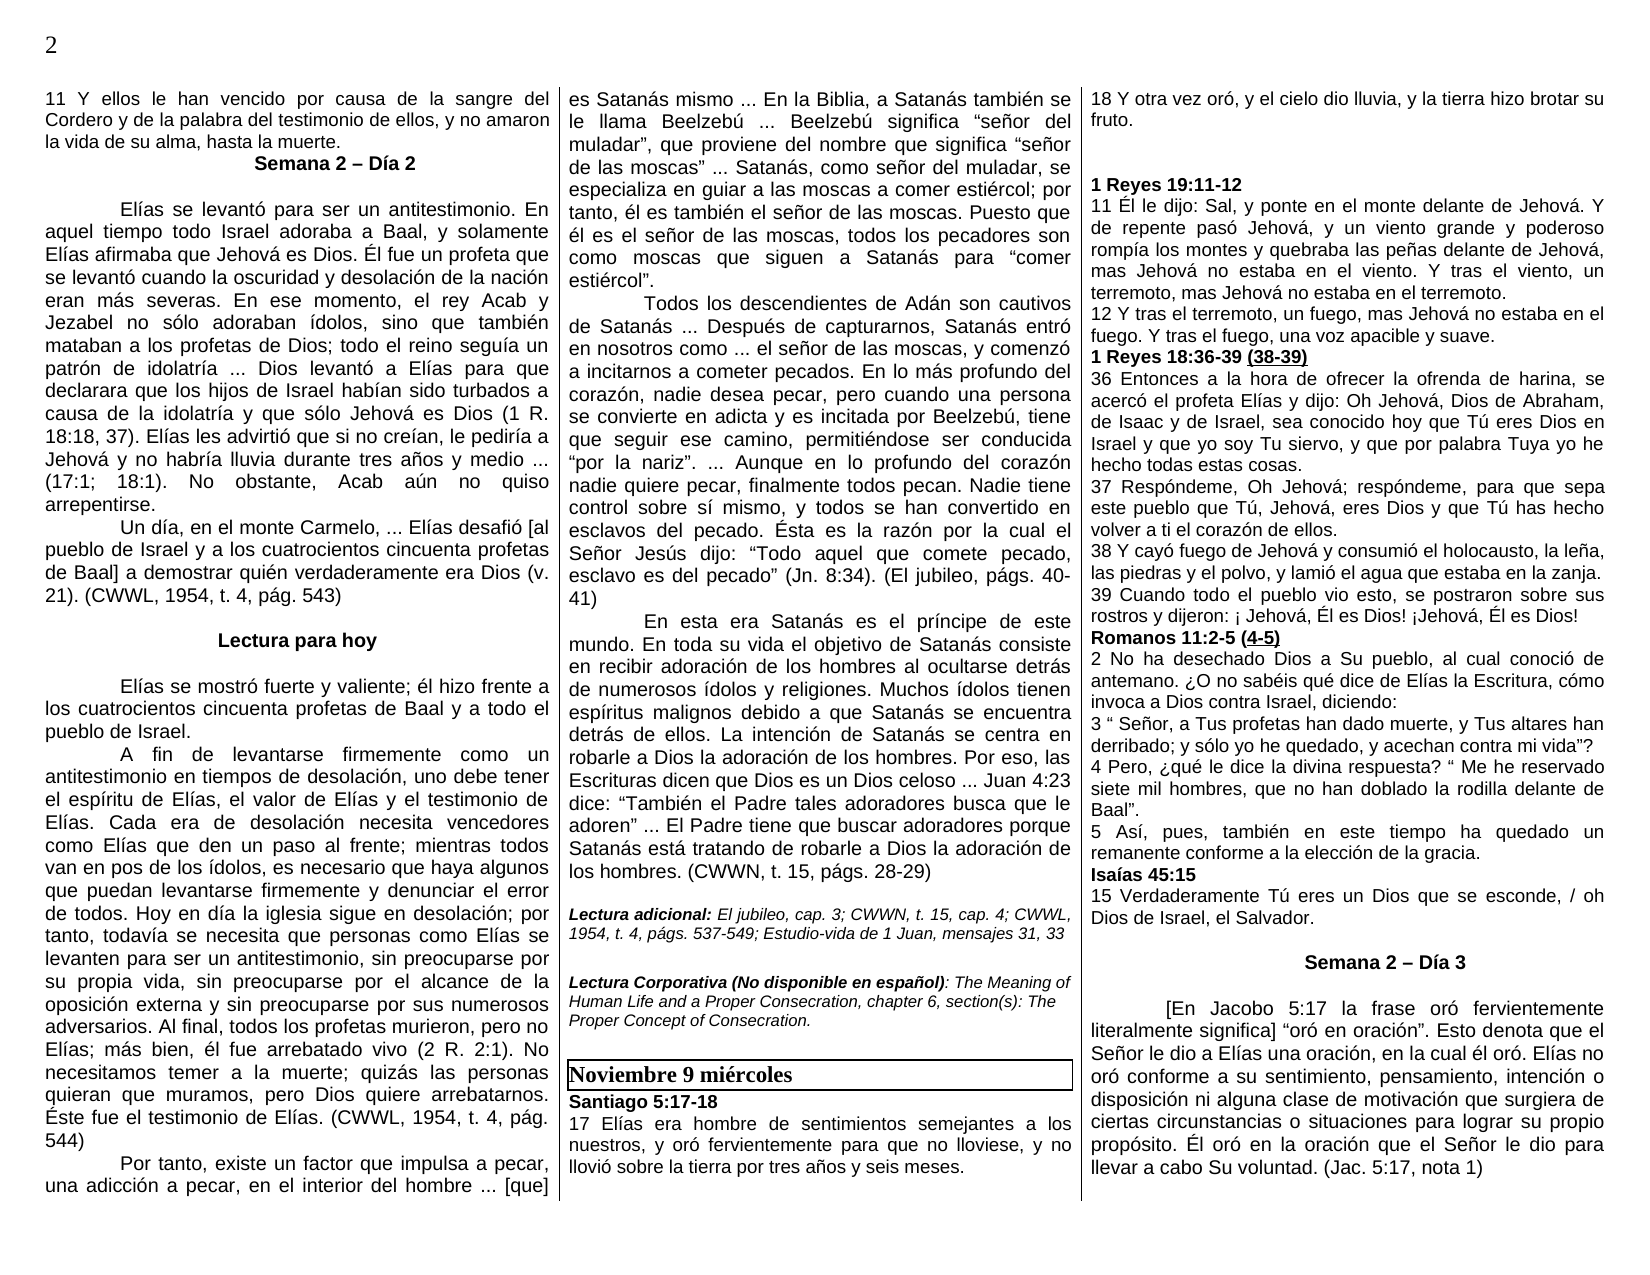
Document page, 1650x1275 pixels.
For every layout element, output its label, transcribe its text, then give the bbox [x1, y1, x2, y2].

text 39 Cuando todo el pueblo vio esto, se postraron sobre sus rostros y dijeron: ¡ Jehová, Él es Dios! ¡Jehová, Él es Dios! [1091, 583, 1605, 627]
text 17 Elías era hombre de sentimientos semejantes a los nuestros, y oró fervientemente para que no lloviese, y no llovió sobre la tierra por tres años y seis meses. [569, 1112, 1072, 1177]
text 36 Entonces a la hora de ofrecer la ofrenda de harina, se acercó el profeta Elías y dijo: Oh Jehová, Dios de Abraham, de Isaac y de Israel, sea conocido hoy que Tú eres Dios en Israel y que yo soy Tu siervo, y que por palabra Tuya yo he hecho todas estas cosas. [1091, 368, 1605, 476]
text Romanos 11:2-5 (4-5) [1091, 627, 1605, 648]
text Isaías 45:15 [1091, 864, 1605, 885]
text En esta era Satanás es el príncipe de este mundo. En toda su vida el objetivo de Satanás consiste en recibir adoración de los hombres al ocultarse detrás de numerosos ídolos y religiones. Muchos ídolos tienen espíritus malignos debido a que Satanás se encuentra detrás de ellos. La intención de Satanás se centra en robarle a Dios la adoración de los hombres. Por eso, las Escrituras dicen que Dios es un Dios celoso ... Juan 4:23 dice: “También el Padre tales adoradores busca que le adoren” ... El Padre tiene que buscar adoradores porque Satanás está tratando de robarle a Dios la adoración de los hombres. (CWWN, t. 15, págs. 28-29) [569, 610, 1072, 882]
text 11 Él le dijo: Sal, y ponte en el monte delante de Jehová. Y de repente pasó Jehová, y un viento grande y poderoso rompía los montes y quebraba las peñas delante de Jehová, mas Jehová no estaba en el viento. Y tras el viento, un terremoto, mas Jehová no estaba en el terremoto. [1091, 195, 1605, 303]
text 38 Y cayó fuego de Jehová y consumió el holocausto, la leña, las piedras y el polvo, y lamió el agua que estaba en la zanja. [1091, 540, 1605, 583]
text Elías se levantó para ser un antitestimonio. En aquel tiempo todo Israel adoraba a Baal, y solamente Elías afirmaba que Jehová es Dios. Él fue un profeta que se levantó cuando la oscuridad y desolación de la nación eran más severas. En ese momento, el rey Acab y Jezabel no sólo adoraban ídolos, sino que también mataban a los profetas de Dios; todo el reino seguía un patrón de idolatría ... Dios levantó a Elías para que declarara que los hijos de Israel habían sido turbados a causa de la idolatría y que sólo Jehová es Dios (1 R. 18:18, 37). Elías les advirtió que si no creían, le pediría a Jehová y no habría lluvia durante tres años y medio ... (17:1; 18:1). No obstante, Acab aún no quiso arrepentirse. [45, 198, 550, 516]
text 15 Verdaderamente Tú eres un Dios que se esconde, / oh Dios de Israel, el Salvador. [1091, 885, 1605, 928]
text 37 Respóndeme, Oh Jehová; respóndeme, para que sepa este pueblo que Tú, Jehová, eres Dios y que Tú has hecho volver a ti el corazón de ellos. [1091, 476, 1605, 540]
text 1 Reyes 18:36-39 (38-39) [1091, 346, 1605, 368]
text 18 Y otra vez oró, y el cielo dio lluvia, y la tierra hizo brotar su fruto. [1091, 87, 1605, 131]
text Lectura Corporativa (No disponible en español): The Meaning of Human Life and a Proper Consecration, chapter 6, section(s): The Proper Concept of Consecration. [569, 972, 1081, 1030]
text 12 Y tras el terremoto, un fuego, mas Jehová no estaba en el fuego. Y tras el fuego, una voz apacible y suave. [1091, 303, 1605, 346]
text Semana 2 – Día 2 [45, 152, 550, 175]
text 4 Pero, ¿qué le dice la divina respuesta? “ Me he reservado siete mil hombres, que no han doblado la rodilla delante de Baal”. [1091, 756, 1605, 821]
text Santiago 5:17-18 [569, 1091, 1072, 1112]
text Todos los descendientes de Adán son cautivos de Satanás ... Después de capturarnos, Satanás entró en nosotros como ... el señor de las moscas, y comenzó a incitarnos a cometer pecados. En lo más profundo del corazón, nadie desea pecar, pero cuando una persona se convierte en adicta y es incitada por Beelzebú, tiene que seguir ese camino, permitiéndose ser conducida “por la nariz”. ... Aunque en lo profundo del corazón nadie quiere pecar, finalmente todos pecan. Nadie tiene control sobre sí mismo, y todos se han convertido en esclavos del pecado. Ésta es la razón por la cual el Señor Jesús dijo: “Todo aquel que comete pecado, esclavo es del pecado” (Jn. 8:34). (El jubileo, págs. 40-41) [569, 292, 1072, 610]
text Por tanto, existe un factor que impulsa a pecar, una adicción a pecar, en el interior del hombre ... [que] es Satanás mismo ... En la Biblia, a Satanás también se le llama Beelzebú ... Beelzebú significa “señor del muladar”, que proviene del nombre que significa “señor de las moscas” ... Satanás, como señor del muladar, se especializa en guiar a las moscas a comer estiércol; por tanto, él es también el señor de las moscas. Puesto que él es el señor de las moscas, todos los pecadores son como moscas que siguen a Satanás para “comer estiércol”. [569, 87, 1072, 292]
text Lectura para hoy [45, 629, 550, 652]
text 2 No ha desechado Dios a Su pueblo, al cual conoció de antemano. ¿O no sabéis qué dice de Elías la Escritura, cómo invoca a Dios contra Israel, diciendo: [1091, 648, 1605, 713]
text 11 Y ellos le han vencido por causa de la sangre del Cordero y de la palabra del testimonio de ellos, y no amaron la vida de su alma, hasta la muerte. [45, 87, 550, 152]
text [En Jacobo 5:17 la frase oró fervientemente literalmente significa] “oró en oración”. Esto denota que el Señor le dio a Elías una oración, en la cual él oró. Elías no oró conforme a su sentimiento, pensamiento, intención o disposición ni alguna clase de motivación que surgiera de ciertas circunstancias o situaciones para lograr su propio propósito. Él oró en la oración que el Señor le dio para llevar a cabo Su voluntad. (Jac. 5:17, nota 1) [1091, 997, 1605, 1178]
text A fin de levantarse firmemente como un antitestimonio en tiempos de desolación, uno debe tener el espíritu de Elías, el valor de Elías y el testimonio de Elías. Cada era de desolación necesita vencedores como Elías que den un paso al frente; mientras todos van en pos de los ídolos, es necesario que haya algunos que puedan levantarse firmemente y denunciar el error de todos. Hoy en día la iglesia sigue en desolación; por tanto, todavía se necesita que personas como Elías se levanten para ser un antitestimonio, sin preocuparse por su propia vida, sin preocuparse por el alcance de la oposición externa y sin preocuparse por sus numerosos adversarios. Al final, todos los profetas murieron, pero no Elías; más bien, él fue arrebatado vivo (2 R. 2:1). No necesitamos temer a la muerte; quizás las personas quieran que muramos, pero Dios quiere arrebatarnos. Éste fue el testimonio de Elías. (CWWL, 1954, t. 4, pág. 544) [45, 743, 550, 1151]
text 1 Reyes 19:11-12 [1091, 174, 1605, 195]
text Un día, en el monte Carmelo, ... Elías desafió [al pueblo de Israel y a los cuatrocientos cincuenta profetas de Baal] a demostrar quién verdaderamente era Dios (v. 21). (CWWL, 1954, t. 4, pág. 543) [45, 516, 550, 606]
text Semana 2 – Día 3 [1091, 951, 1605, 974]
text 5 Así, pues, también en este tiempo ha quedado un remanente conforme a la elección de la gracia. [1091, 821, 1605, 864]
text Noviembre 9 miércoles [569, 1061, 1072, 1089]
text Elías se mostró fuerte y valiente; él hizo frente a los cuatrocientos cincuenta profetas de Baal y a todo el pueblo de Israel. [45, 674, 550, 743]
text Lectura adicional: El jubileo, cap. 3; CWWN, t. 15, cap. 4; CWWL, 1954, t. 4, págs. 537-549; Estudio-vida de 1 Juan, mensajes 31, 33 [569, 905, 1072, 943]
text 3 “ Señor, a Tus profetas han dado muerte, y Tus altares han derribado; y sólo yo he quedado, y acechan contra mi vida”? [1091, 713, 1605, 756]
